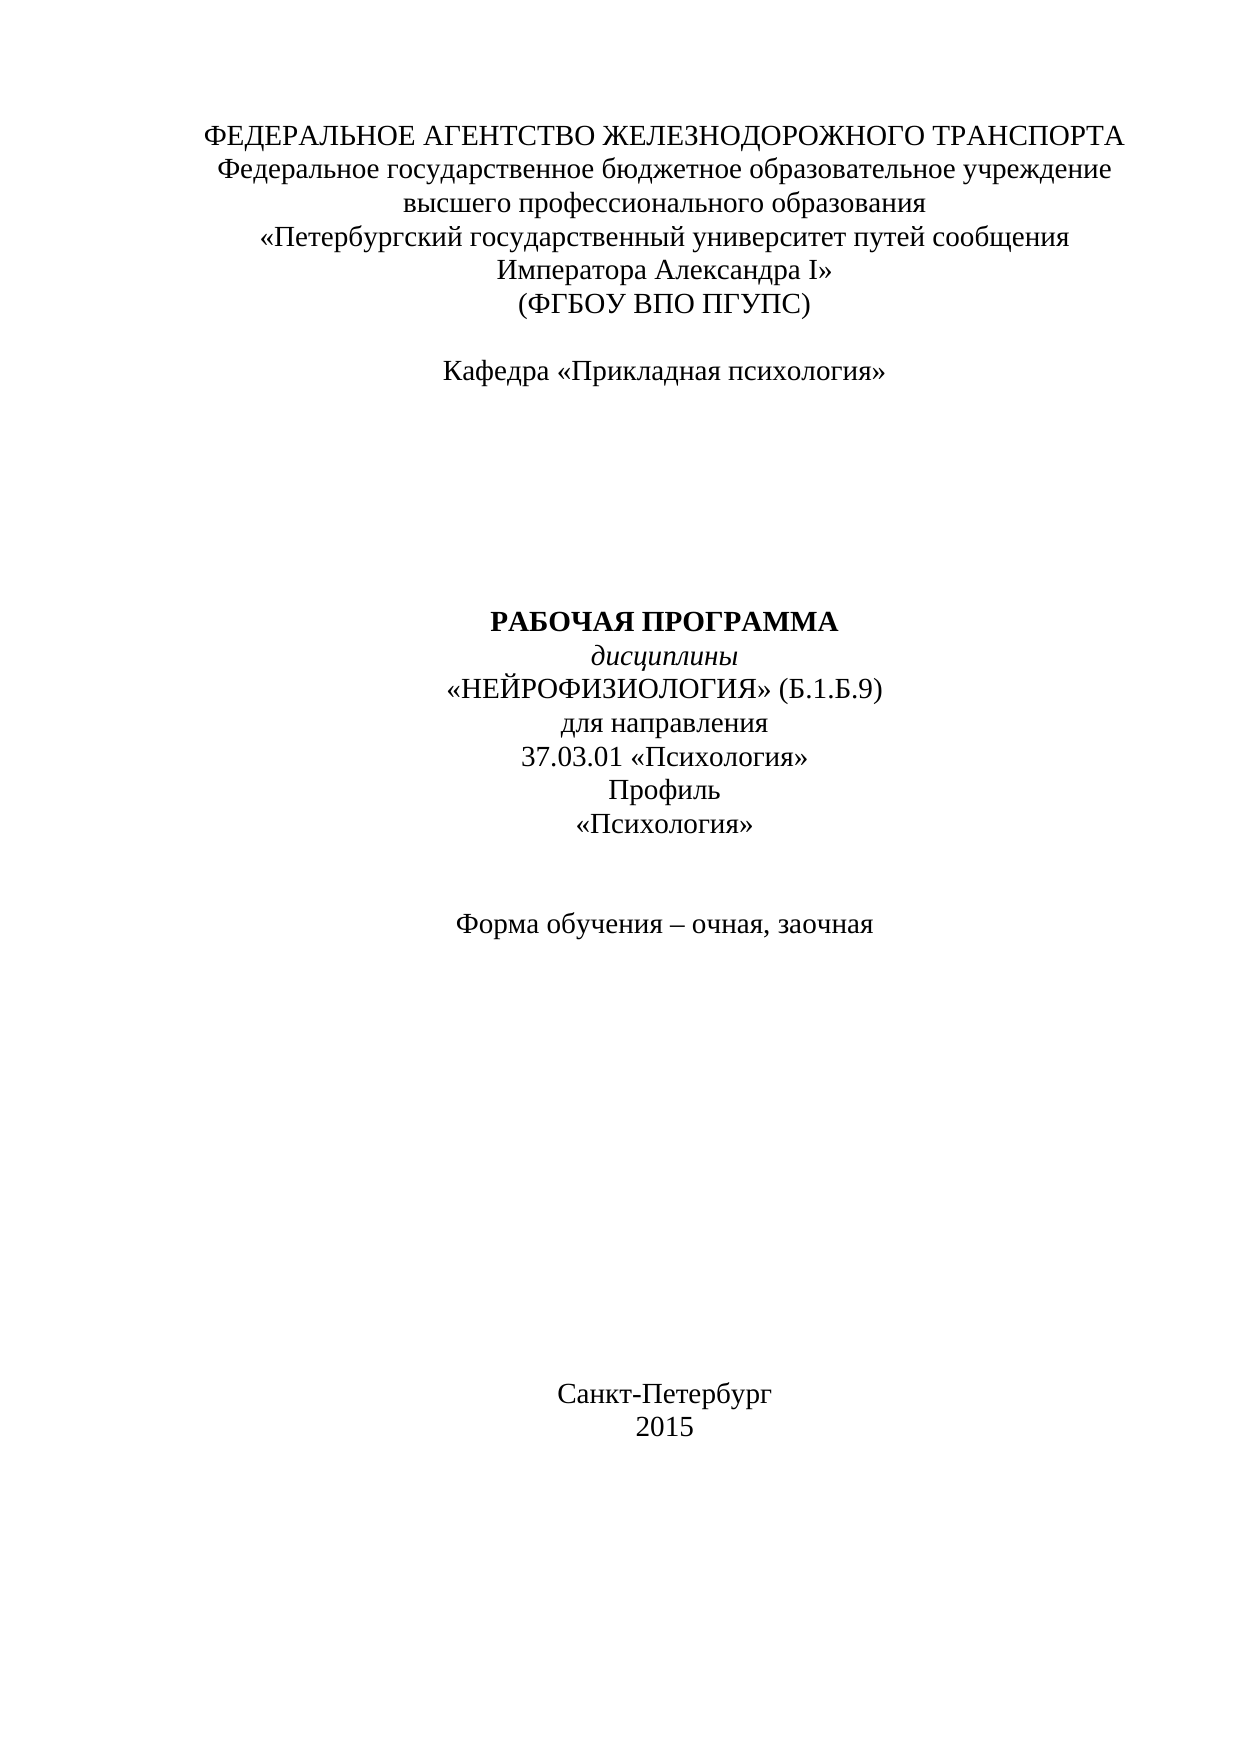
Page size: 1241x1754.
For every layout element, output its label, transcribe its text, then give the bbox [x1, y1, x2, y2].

text Императора Александра I» [177, 252, 1152, 286]
text «Петербургский государственный университет путей сообщения [177, 219, 1152, 252]
text Профиль [177, 772, 1152, 806]
text «НЕЙРОФИЗИОЛОГИЯ» (Б.1.Б.9) [177, 672, 1152, 705]
text 2015 [177, 1409, 1152, 1443]
text 37.03.01 «Психология» [177, 739, 1152, 772]
text «Психология» [177, 806, 1152, 839]
text для направления [177, 705, 1152, 739]
text Федеральное государственное бюджетное образовательное учреждение высшего профессионального образования [177, 152, 1152, 219]
text Кафедра «Прикладная психология» [177, 353, 1152, 386]
text РАБОЧАЯ ПРОГРАММА [177, 604, 1152, 638]
text (ФГБОУ ВПО ПГУПС) [177, 286, 1152, 319]
text ФЕДЕРАЛЬНОЕ АГЕНТСТВО ЖЕЛЕЗНОДОРОЖНОГО ТРАНСПОРТА [177, 118, 1152, 152]
text Форма обучения – очная, заочная [177, 906, 1152, 940]
text дисциплины [177, 638, 1152, 672]
text Санкт-Петербург [177, 1376, 1152, 1409]
